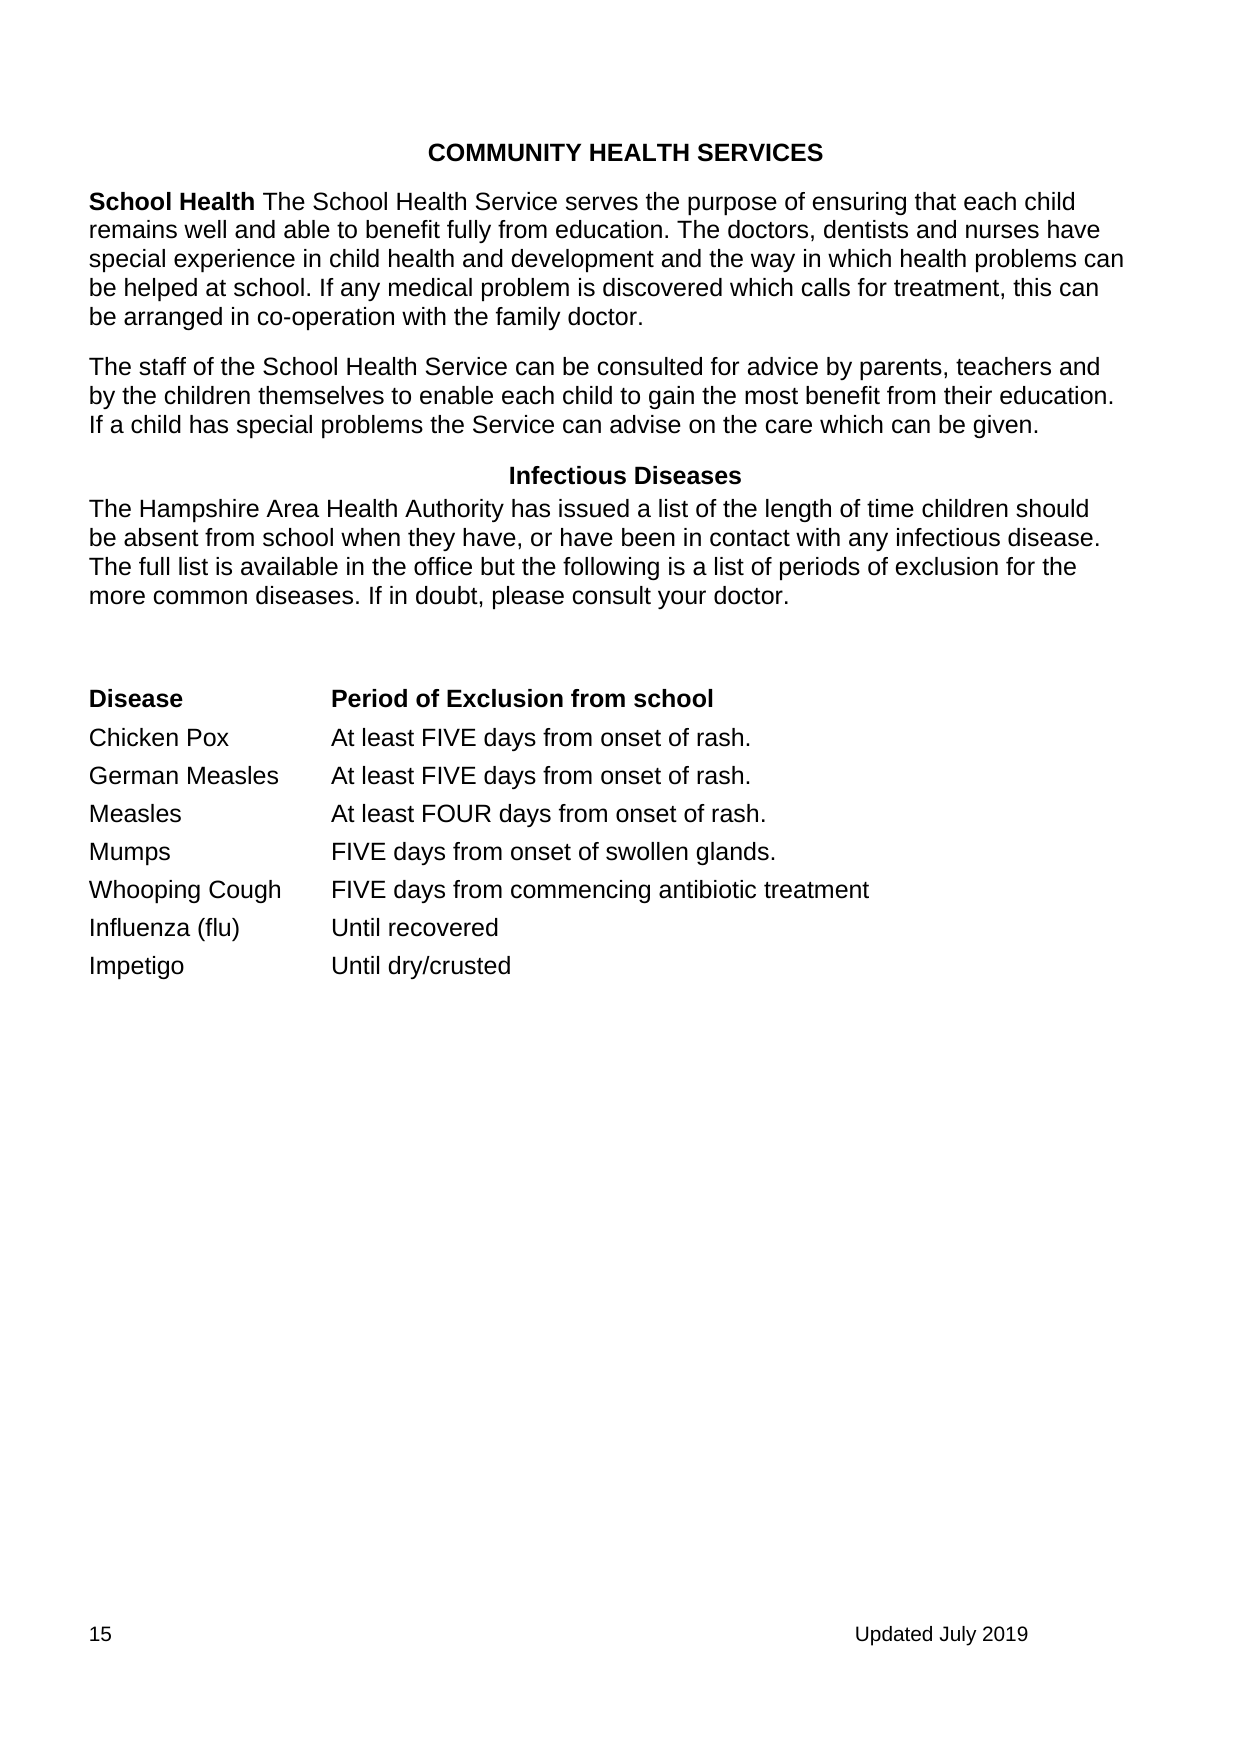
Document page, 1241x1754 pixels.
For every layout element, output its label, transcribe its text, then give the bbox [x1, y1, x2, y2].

table_cell At least FIVE days from onset of rash. [326, 756, 1141, 794]
table_header The Hampshire Area Health Authority has issued a list of the length of time children should be absent from school when they have, or have been in contact with any infectious disease. The full list is available in the office but the following is a list of periods of exclusion for the more common diseases. If in doubt, please consult your doctor. [84, 490, 1141, 680]
table_cell Influenza (flu) [84, 909, 326, 947]
table_cell At least FOUR days from onset of rash. [326, 794, 1141, 832]
table_cell Impetigo [84, 947, 326, 985]
table_cell FIVE days from onset of swollen glands. [326, 832, 1141, 870]
table_cell Chicken Pox [84, 718, 326, 756]
table_cell At least FIVE days from onset of rash. [326, 718, 1141, 756]
table_cell German Measles [84, 756, 326, 794]
subtitle COMMUNITY HEALTH SERVICES [89, 138, 1162, 166]
table_cell Period of Exclusion from school [326, 680, 1141, 718]
table_cell Disease [84, 680, 326, 718]
table_cell Until dry/crusted [326, 947, 1141, 985]
table_cell Whooping Cough [84, 870, 326, 908]
table_cell Until recovered [326, 909, 1141, 947]
table_cell Mumps [84, 832, 326, 870]
table_cell FIVE days from commencing antibiotic treatment [326, 870, 1141, 908]
text School Health The School Health Service serves the purpose of ensuring that each child remains well and able to benefit fully from education. The doctors, dentists and nurses have special experience in child health and development and the way in which health problems can be helped at school. If any medical problem is discovered which calls for treatment, this can be arranged in co-operation with the family doctor. [89, 187, 1133, 331]
text The staff of the School Health Service can be consulted for advice by parents, teachers and by the children themselves to enable each child to gain the most benefit from their education. If a child has special problems the Service can advise on the care which can be given. [89, 352, 1133, 439]
table_cell Measles [84, 794, 326, 832]
subtitle Infectious Diseases [89, 461, 1162, 490]
